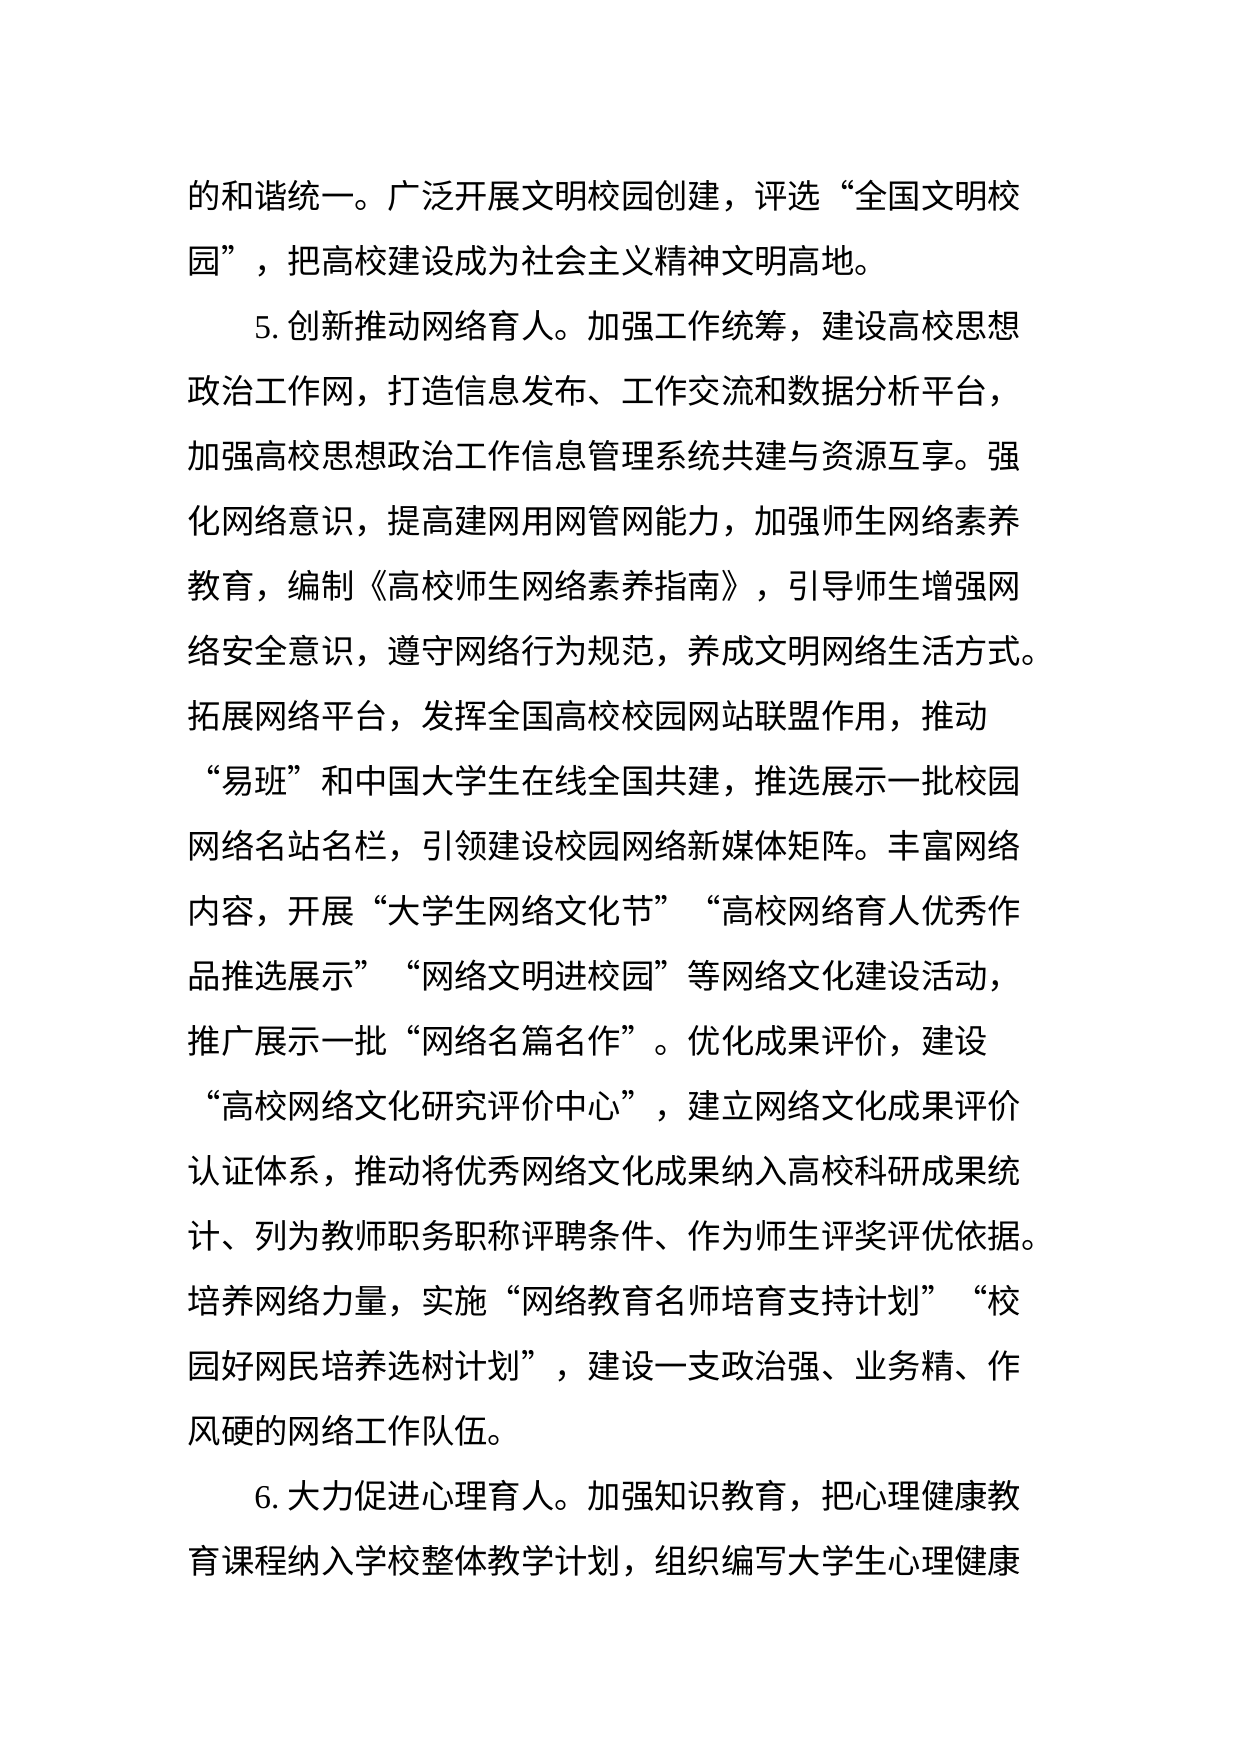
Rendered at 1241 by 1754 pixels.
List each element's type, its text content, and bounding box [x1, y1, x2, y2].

text 5. 创新推动网络育人。加强工作统筹，建设高校思想政治工作网，打造信息发布、工作交流和数据分析平台，加强高校思想政治工作信息管理系统共建与资源互享。强化网络意识，提高建网用网管网能力，加强师生网络素养教育，编制《高校师生网络素养指南》，引导师生增强网络安全意识，遵守网络行为规范，养成文明网络生活方式。拓展网络平台，发挥全国高校校园网站联盟作用，推动“易班”和中国大学生在线全国共建，推选展示一批校园网络名站名栏，引领建设校园网络新媒体矩阵。丰富网络内容，开展“大学生网络文化节”“高校网络育人优秀作品推选展示”“网络文明进校园”等网络文化建设活动，推广展示一批“网络名篇名作”。优化成果评价，建设“高校网络文化研究评价中心”，建立网络文化成果评价认证体系，推动将优秀网络文化成果纳入高校科研成果统计、列为教师职务职称评聘条件、作为师生评奖评优依据。培养网络力量，实施“网络教育名师培育支持计划”“校园好网民培养选树计划”，建设一支政治强、业务精、作风硬的网络工作队伍。 [187, 292, 1053, 1462]
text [187, 1462, 1053, 1592]
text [187, 162, 1053, 292]
